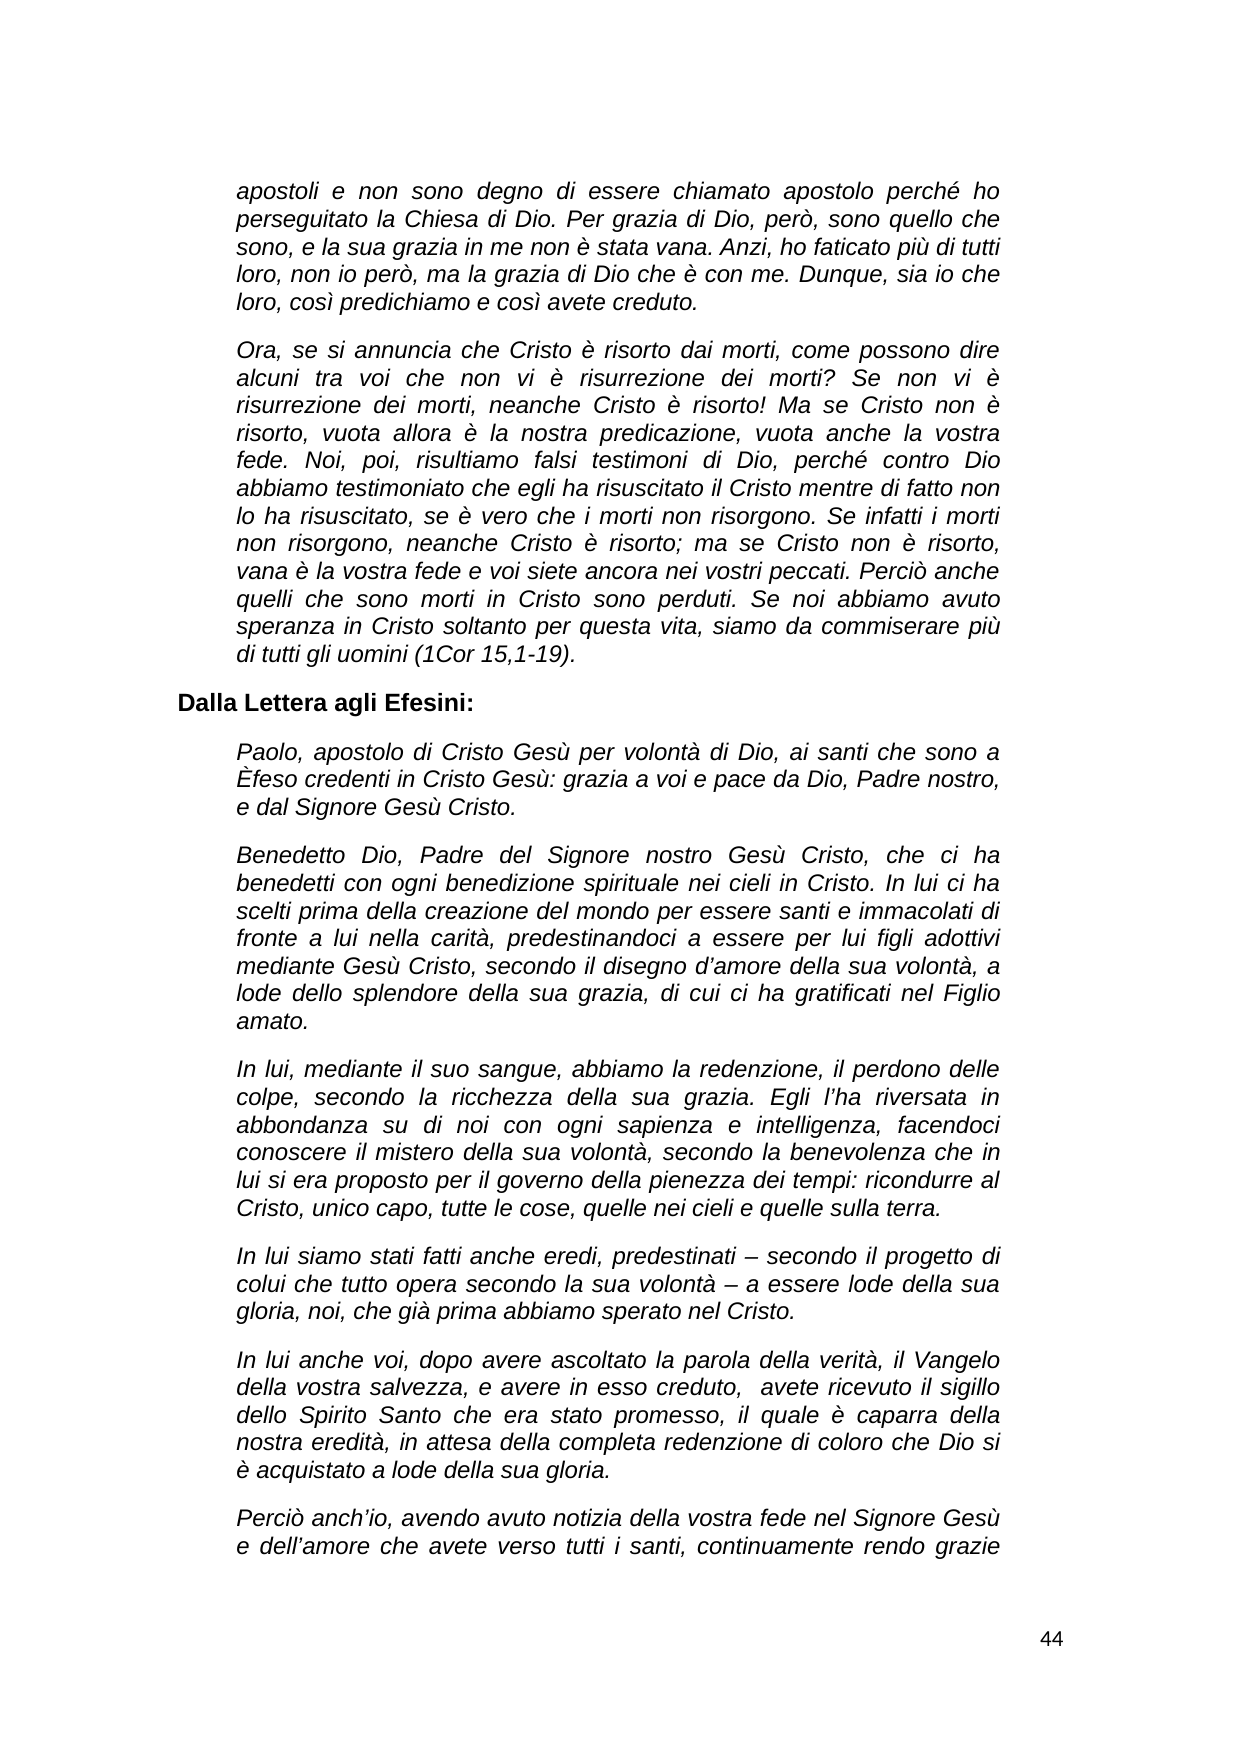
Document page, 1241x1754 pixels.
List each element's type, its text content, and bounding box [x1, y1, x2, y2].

text Dalla Lettera agli Efesini: [177, 688, 1063, 717]
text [236, 1504, 1004, 1559]
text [236, 177, 1004, 315]
text Ora, se si annuncia che Cristo è risorto dai morti, come possono dire alcuni tra voi che non vi è risurrezione dei morti? Se non vi è risurrezione dei morti, neanche Cristo è risorto! Ma se Cristo non è risorto, vuota allora è la nostra predicazione, vuota anche la vostra fede. Noi, poi, risultiamo falsi testimoni di Dio, perché contro Dio abbiamo testimoniato che egli ha risuscitato il Cristo mentre di fatto non lo ha risuscitato, se è vero che i morti non risorgono. Se infatti i morti non risorgono, neanche Cristo è risorto; ma se Cristo non è risorto, vana è la vostra fede e voi siete ancora nei vostri peccati. Perciò anche quelli che sono morti in Cristo sono perduti. Se noi abbiamo avuto speranza in Cristo soltanto per questa vita, siamo da commiserare più di tutti gli uomini (1Cor 15,1-19). [236, 336, 1004, 667]
text In lui siamo stati fatti anche eredi, predestinati – secondo il progetto di colui che tutto opera secondo la sua volontà – a essere lode della sua gloria, noi, che già prima abbiamo sperato nel Cristo. [236, 1242, 1004, 1325]
text In lui anche voi, dopo avere ascoltato la parola della verità, il Vangelo della vostra salvezza, e avere in esso creduto, avete ricevuto il sigillo dello Spirito Santo che era stato promesso, il quale è caparra della nostra eredità, in attesa della completa redenzione di coloro che Dio si è acquistato a lode della sua gloria. [236, 1346, 1004, 1483]
text In lui, mediante il suo sangue, abbiamo la redenzione, il perdono delle colpe, secondo la ricchezza della sua grazia. Egli l’ha riversata in abbondanza su di noi con ogni sapienza e intelligenza, facendoci conoscere il mistero della sua volontà, secondo la benevolenza che in lui si era proposto per il governo della pienezza dei tempi: ricondurre al Cristo, unico capo, tutte le cose, quelle nei cieli e quelle sulla terra. [236, 1055, 1004, 1221]
text Paolo, apostolo di Cristo Gesù per volontà di Dio, ai santi che sono a Èfeso credenti in Cristo Gesù: grazia a voi e pace da Dio, Padre nostro, e dal Signore Gesù Cristo. [236, 738, 1004, 821]
text Benedetto Dio, Padre del Signore nostro Gesù Cristo, che ci ha benedetti con ogni benedizione spirituale nei cieli in Cristo. In lui ci ha scelti prima della creazione del mondo per essere santi e immacolati di fronte a lui nella carità, predestinandoci a essere per lui figli adottivi mediante Gesù Cristo, secondo il disegno d’amore della sua volontà, a lode dello splendore della sua grazia, di cui ci ha gratificati nel Figlio amato. [236, 841, 1004, 1034]
